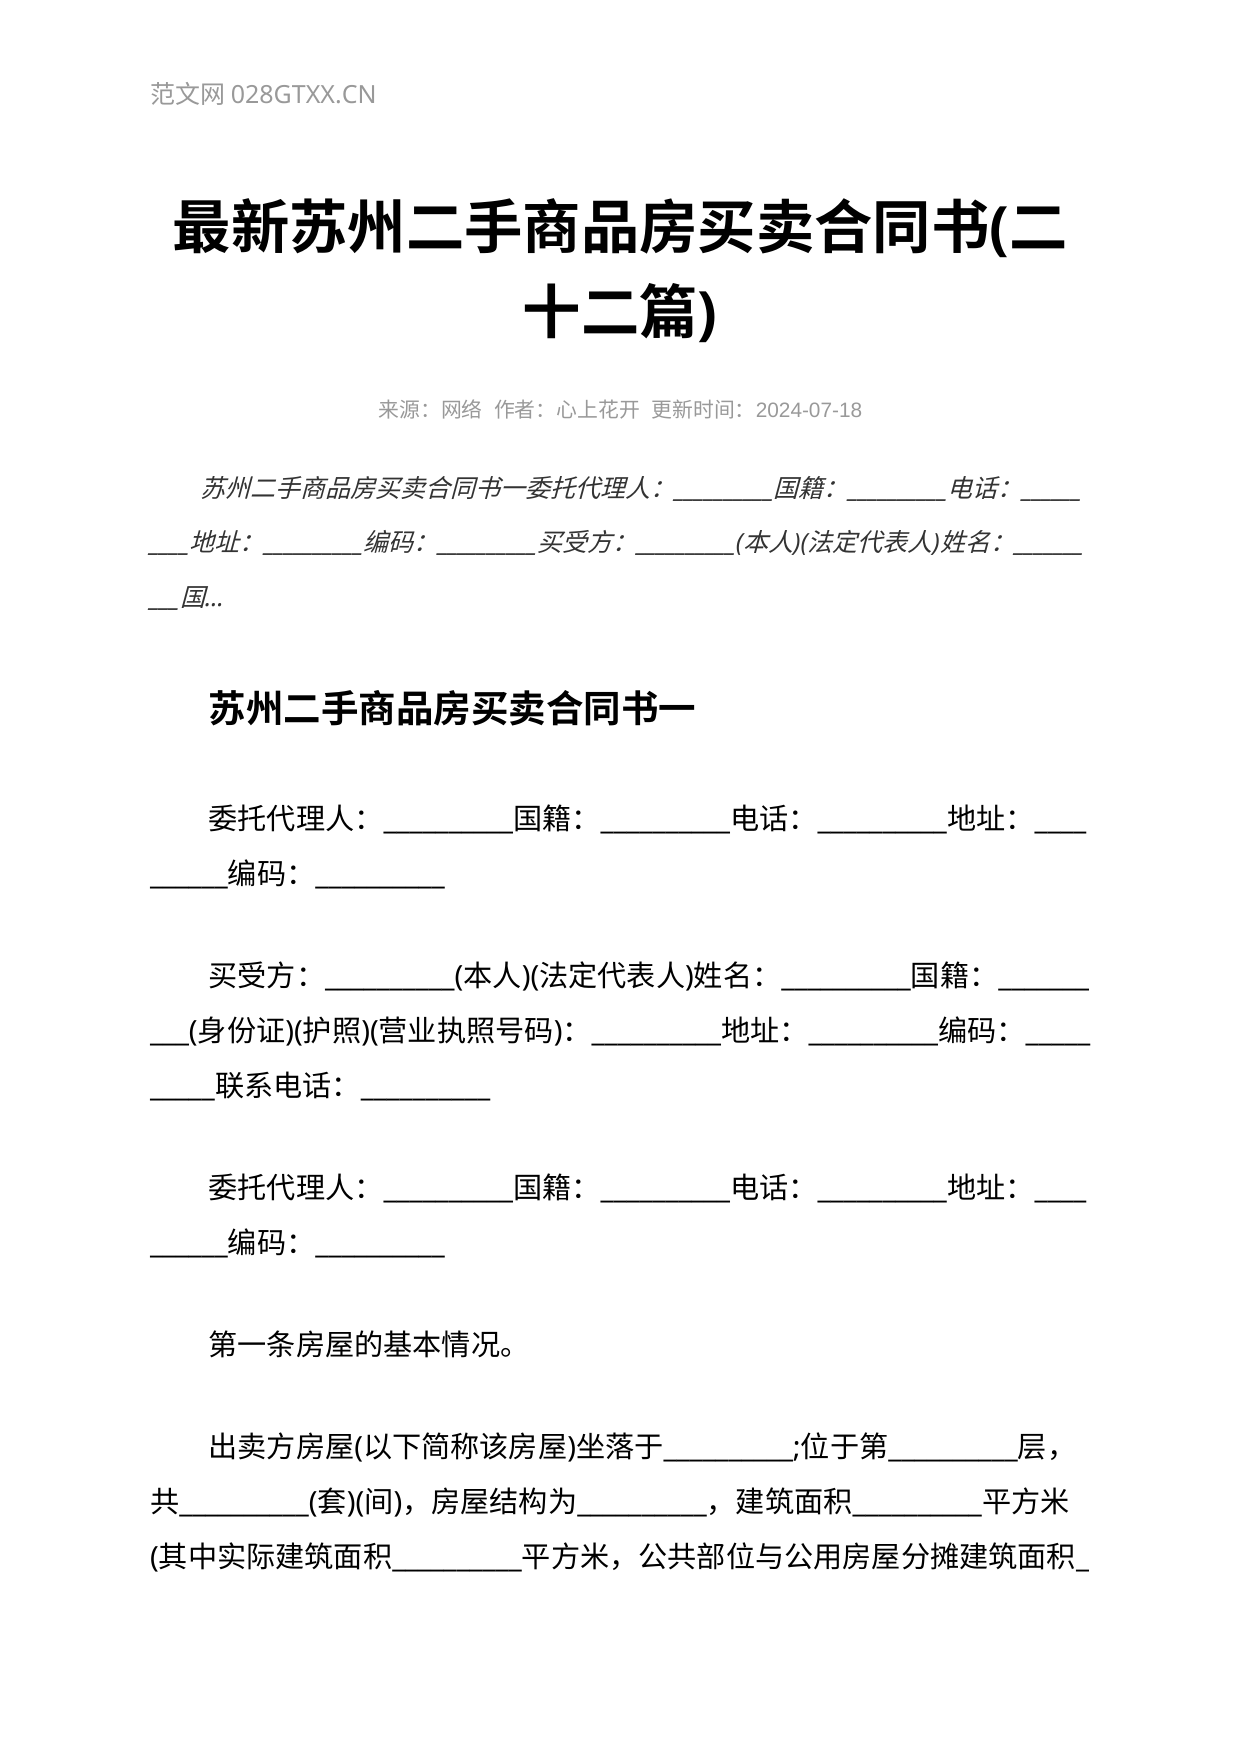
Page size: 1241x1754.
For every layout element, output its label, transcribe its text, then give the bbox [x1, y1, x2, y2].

text 买受方：__________(本人)(法定代表人)姓名：__________国籍：__________(身份证)(护照)(营业执照号码)：__________地址：__________编码：__________联系电话：__________ [150, 953, 1090, 1105]
subtitle 最新苏州二手商品房买卖合同书(二十二篇) [150, 181, 1090, 351]
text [150, 1424, 1090, 1576]
text 委托代理人：__________国籍：__________电话：__________地址：__________编码：__________ [150, 1165, 1090, 1262]
text 苏州二手商品房买卖合同书一委托代理人：__________国籍：__________电话：__________地址：__________编码：__________买受方：__________(本人)(法定代表人)姓名：__________国... [150, 468, 1090, 613]
text 委托代理人：__________国籍：__________电话：__________地址：__________编码：__________ [150, 796, 1090, 893]
text 苏州二手商品房买卖合同书一 [150, 678, 1090, 733]
text 来源：网络 作者：心上花开 更新时间：2024-07-18 [150, 398, 1090, 422]
text 第一条房屋的基本情况。 [150, 1322, 1090, 1364]
